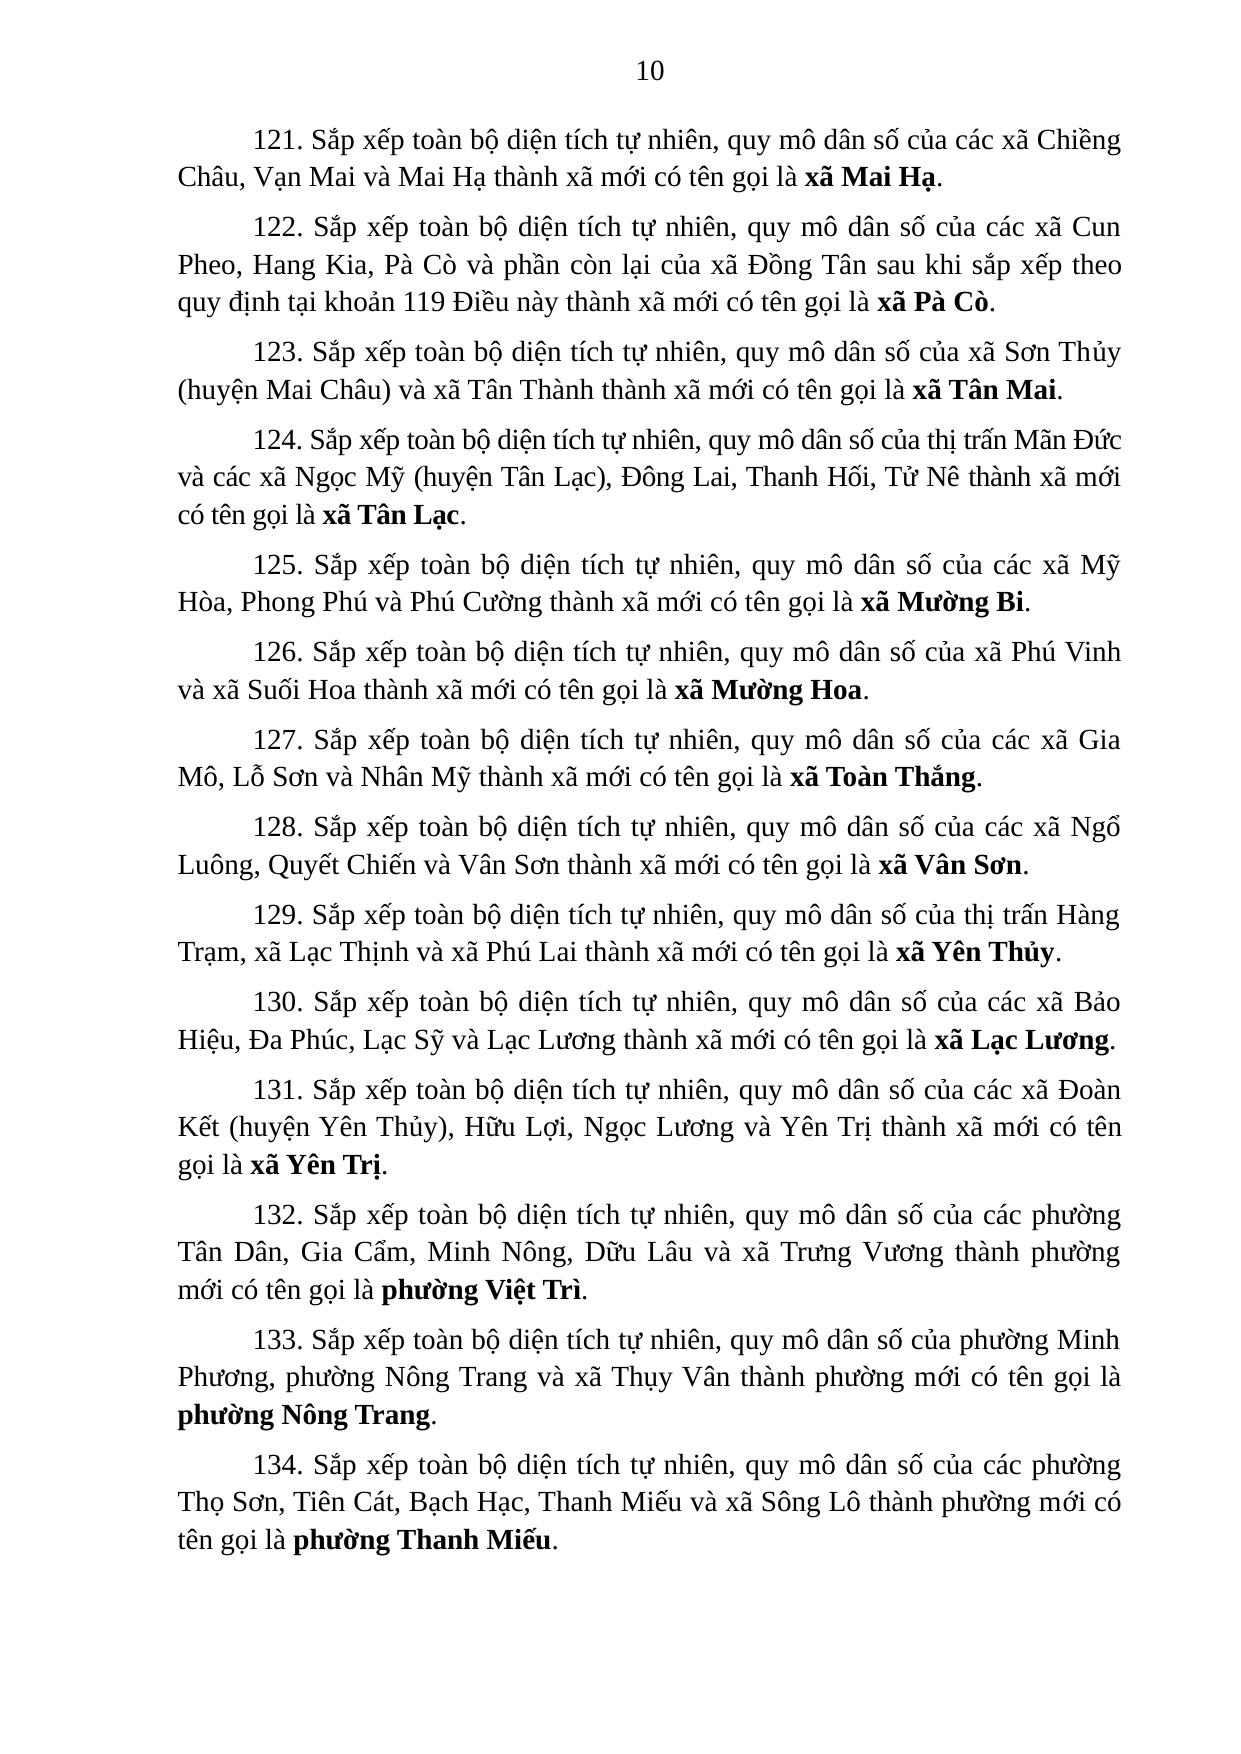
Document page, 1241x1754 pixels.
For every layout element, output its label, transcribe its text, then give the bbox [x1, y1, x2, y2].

text 127. Sắp xếp toàn bộ diện tích tự nhiên, quy mô dân số của các xã Gia Mô, Lỗ Sơn và Nhân Mỹ thành xã mới có tên gọi là xã Toàn Thắng. [177, 718, 1122, 793]
text 129. Sắp xếp toàn bộ diện tích tự nhiên, quy mô dân số của thị trấn Hàng Trạm, xã Lạc Thịnh và xã Phú Lai thành xã mới có tên gọi là xã Yên Thủy. [177, 893, 1122, 968]
text 131. Sắp xếp toàn bộ diện tích tự nhiên, quy mô dân số của các xã Đoàn Kết (huyện Yên Thủy), Hữu Lợi, Ngọc Lương và Yên Trị thành xã mới có tên gọi là xã Yên Trị. [177, 1068, 1122, 1181]
text 132. Sắp xếp toàn bộ diện tích tự nhiên, quy mô dân số của các phường Tân Dân, Gia Cẩm, Minh Nông, Dữu Lâu và xã Trưng Vương thành phường mới có tên gọi là phường Việt Trì. [177, 1193, 1122, 1306]
text 126. Sắp xếp toàn bộ diện tích tự nhiên, quy mô dân số của xã Phú Vinh và xã Suối Hoa thành xã mới có tên gọi là xã Mường Hoa. [177, 631, 1122, 706]
text 133. Sắp xếp toàn bộ diện tích tự nhiên, quy mô dân số của phường Minh Phương, phường Nông Trang và xã Thụy Vân thành phường mới có tên gọi là phường Nông Trang. [177, 1318, 1122, 1431]
text 121. Sắp xếp toàn bộ diện tích tự nhiên, quy mô dân số của các xã Chiềng Châu, Vạn Mai và Mai Hạ thành xã mới có tên gọi là xã Mai Hạ. [177, 118, 1122, 193]
text 123. Sắp xếp toàn bộ diện tích tự nhiên, quy mô dân số của xã Sơn Thủy (huyện Mai Châu) và xã Tân Thành thành xã mới có tên gọi là xã Tân Mai. [177, 331, 1122, 406]
text 130. Sắp xếp toàn bộ diện tích tự nhiên, quy mô dân số của các xã Bảo Hiệu, Đa Phúc, Lạc Sỹ và Lạc Lương thành xã mới có tên gọi là xã Lạc Lương. [177, 981, 1122, 1056]
text 134. Sắp xếp toàn bộ diện tích tự nhiên, quy mô dân số của các phường Thọ Sơn, Tiên Cát, Bạch Hạc, Thanh Miếu và xã Sông Lô thành phường mới có tên gọi là phường Thanh Miếu. [177, 1443, 1122, 1556]
text 124. Sắp xếp toàn bộ diện tích tự nhiên, quy mô dân số của thị trấn Mãn Đức và các xã Ngọc Mỹ (huyện Tân Lạc), Đông Lai, Thanh Hối, Tử Nê thành xã mới có tên gọi là xã Tân Lạc. [177, 418, 1122, 531]
text 122. Sắp xếp toàn bộ diện tích tự nhiên, quy mô dân số của các xã Cun Pheo, Hang Kia, Pà Cò và phần còn lại của xã Đồng Tân sau khi sắp xếp theo quy định tại khoản 119 Điều này thành xã mới có tên gọi là xã Pà Cò. [177, 206, 1122, 318]
text 128. Sắp xếp toàn bộ diện tích tự nhiên, quy mô dân số của các xã Ngổ Luông, Quyết Chiến và Vân Sơn thành xã mới có tên gọi là xã Vân Sơn. [177, 806, 1122, 881]
text 125. Sắp xếp toàn bộ diện tích tự nhiên, quy mô dân số của các xã Mỹ Hòa, Phong Phú và Phú Cường thành xã mới có tên gọi là xã Mường Bi. [177, 543, 1122, 618]
